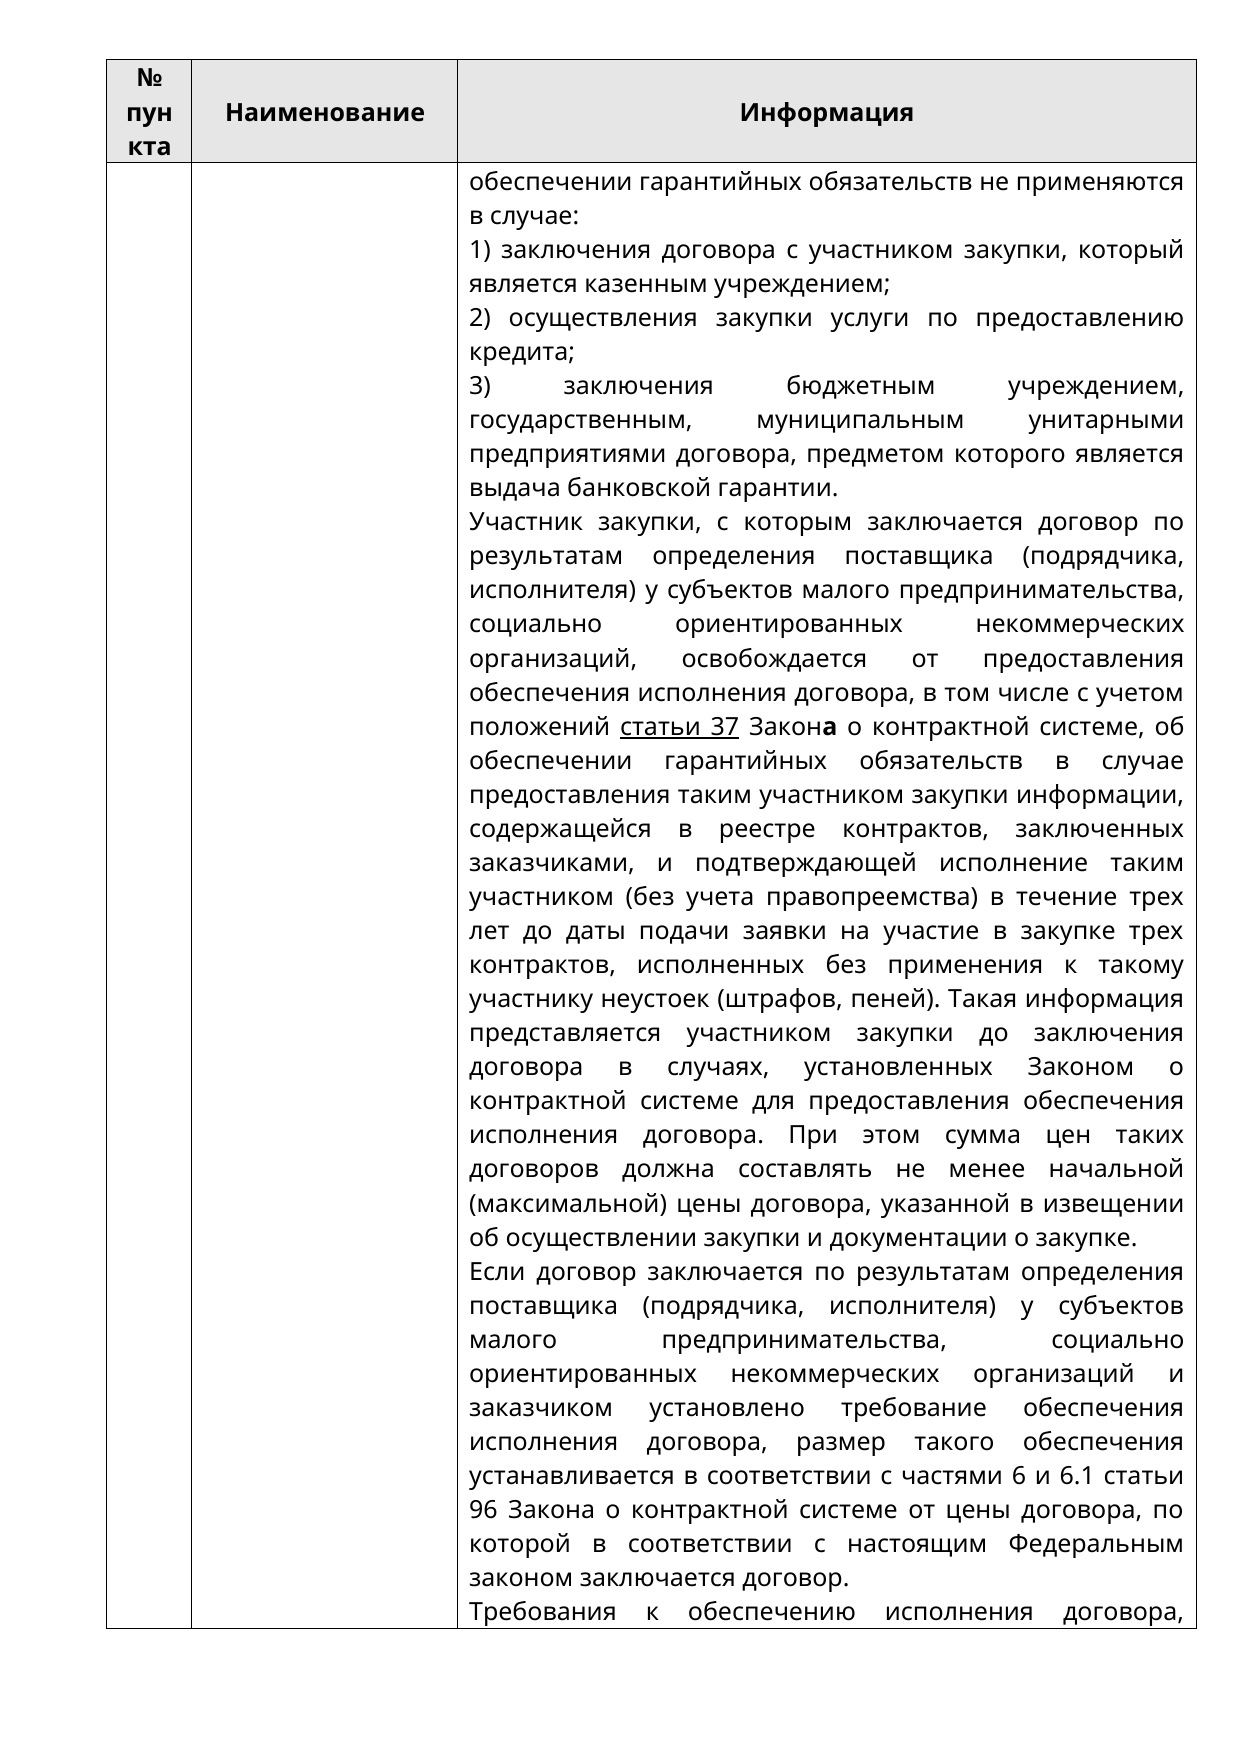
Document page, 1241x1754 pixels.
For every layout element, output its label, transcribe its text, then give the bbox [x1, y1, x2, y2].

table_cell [192, 163, 457, 1628]
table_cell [458, 163, 1196, 1628]
table_header Информация [458, 60, 1196, 162]
table_cell [107, 163, 191, 1628]
table_header № пункта [107, 60, 191, 162]
table_header Наименование [192, 60, 457, 162]
